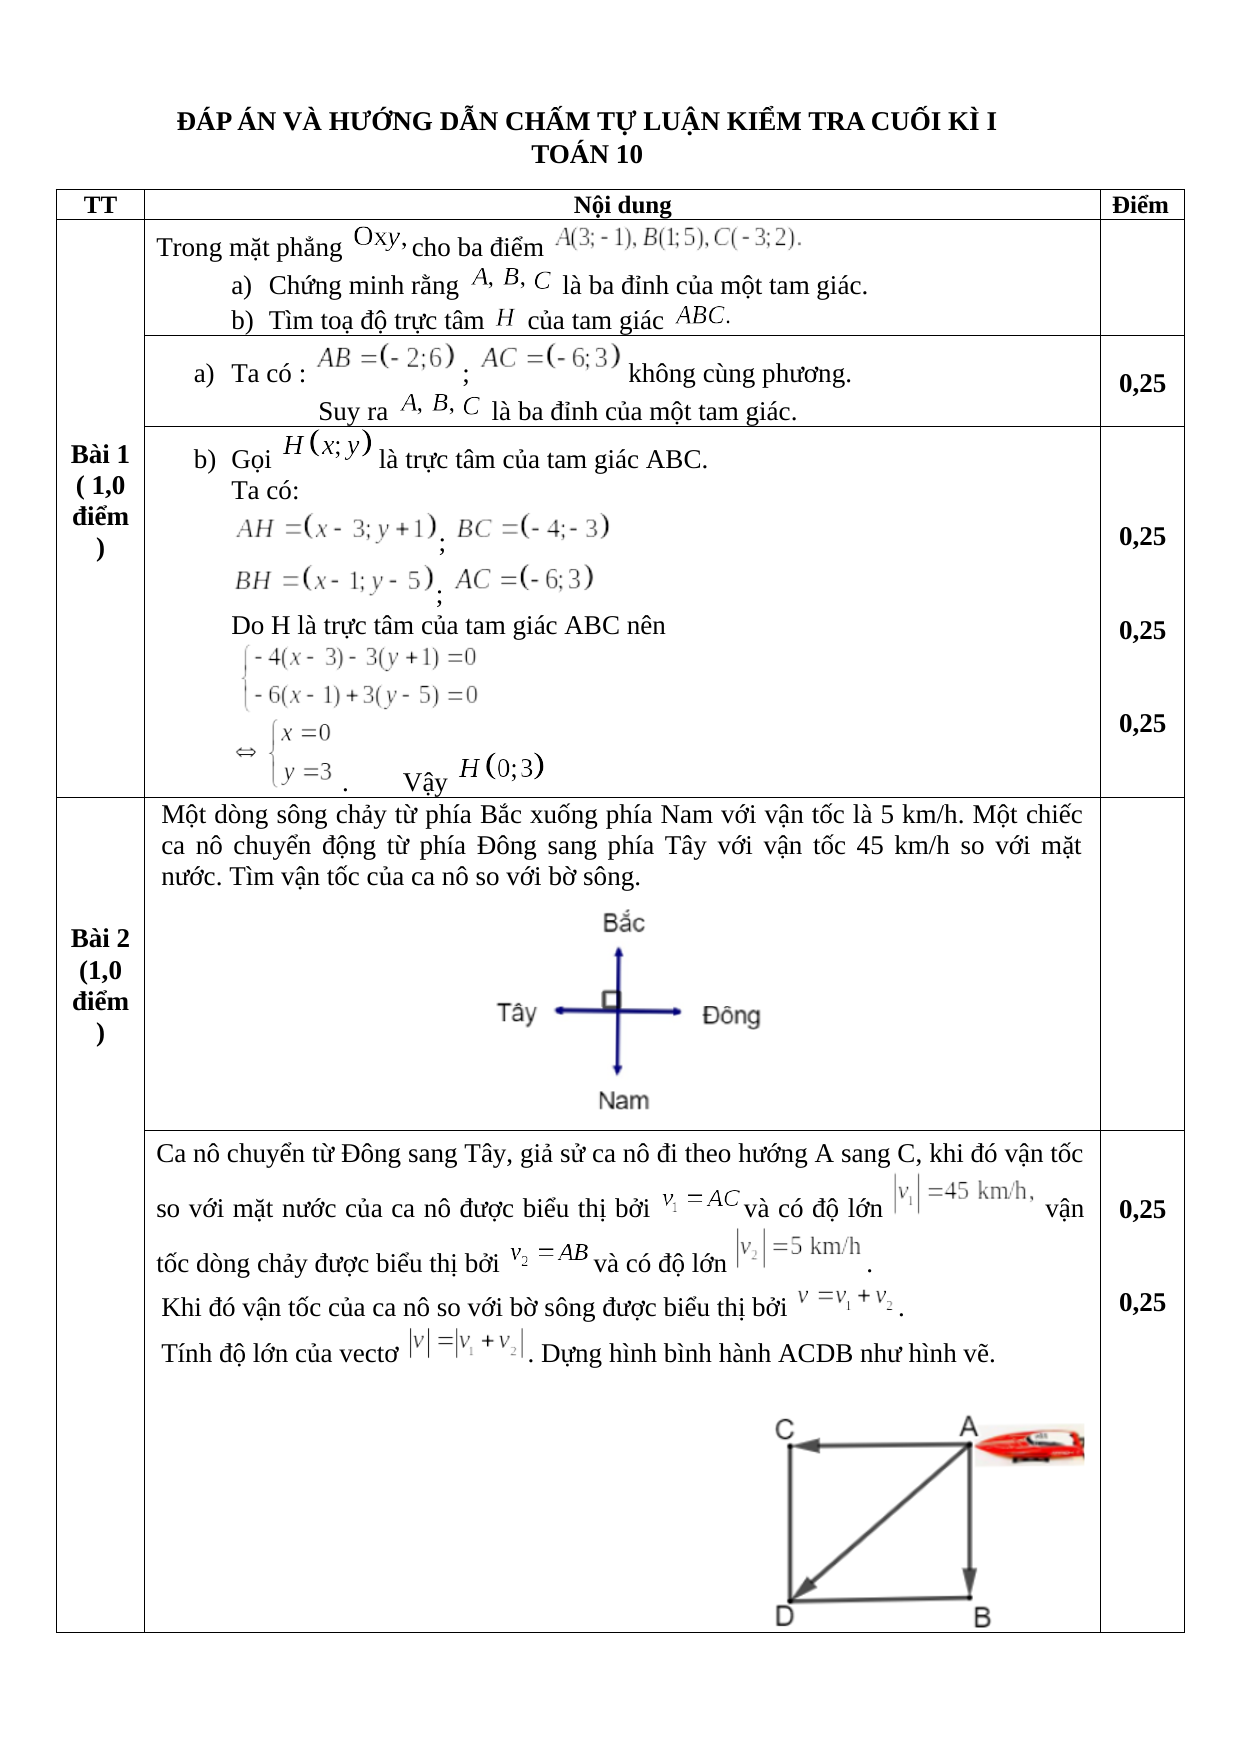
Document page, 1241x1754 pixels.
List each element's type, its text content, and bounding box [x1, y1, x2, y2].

table_header Nội dung [145, 190, 1100, 219]
table_cell 0,25 0,25 [1101, 1131, 1184, 1632]
table_cell Trong mặt phẳng cho ba điểm Chứng minh rằng là ba đỉnh của một tam giác. Tìm toạ độ trực tâm của tam giác [145, 220, 1100, 335]
table_cell Ca nô chuyển từ Đông sang Tây, giả sử ca nô đi theo hướng A sang C, khi đó vận tốc so với mặt nước của ca nô được biểu thị bởi và có độ lớn vận tốc dòng chảy được biểu thị bởi và có độ lớn . Khi đó vận tốc của ca nô so với bờ sông được biểu thị bởi . Tính độ lớn của vectơ . Dựng hình bình hành ACDB như hình vẽ. [145, 1131, 1100, 1632]
table_header Điểm [1101, 190, 1184, 219]
table_cell [1101, 798, 1184, 1130]
table_cell Gọi là trực tâm của tam giác ABC. Ta có: ; ; Do H là trực tâm của tam giác ABC nên . Vậy [145, 427, 1100, 797]
picture [698, 1368, 1085, 1632]
table_cell [1101, 220, 1184, 335]
picture [462, 891, 783, 1130]
text ĐÁP ÁN VÀ HƯỚNG DẪN CHẤM TỰ LUẬN KIỂM TRA CUỐI KÌ I TOÁN 10 [141, 105, 1033, 170]
table_cell 0,25 0,25 0,25 [1101, 427, 1184, 797]
table_cell Một dòng sông chảy từ phía Bắc xuống phía Nam với vận tốc là 5 km/h. Một chiếc ca nô chuyển động từ phía Đông sang phía Tây với vận tốc 45 km/h so với mặt nước. Tìm vận tốc của ca nô so với bờ sông. [145, 798, 462, 1130]
table_header TT [57, 190, 144, 219]
table_cell 0,25 [1101, 336, 1184, 426]
table_cell Một dòng sông chảy từ phía Bắc xuống phía Nam với vận tốc là 5 km/h. Một chiếc ca nô chuyển động từ phía Đông sang phía Tây với vận tốc 45 km/h so với mặt nước. Tìm vận tốc của ca nô so với bờ sông. [641, 798, 1100, 1130]
table_cell Bài 1 ( 1,0 điểm) [57, 220, 144, 797]
table_cell Ta có : ; không cùng phương. Suy ra là ba đỉnh của một tam giác. [145, 336, 1100, 426]
table_cell Bài 2 (1,0 điểm) [57, 798, 144, 1632]
